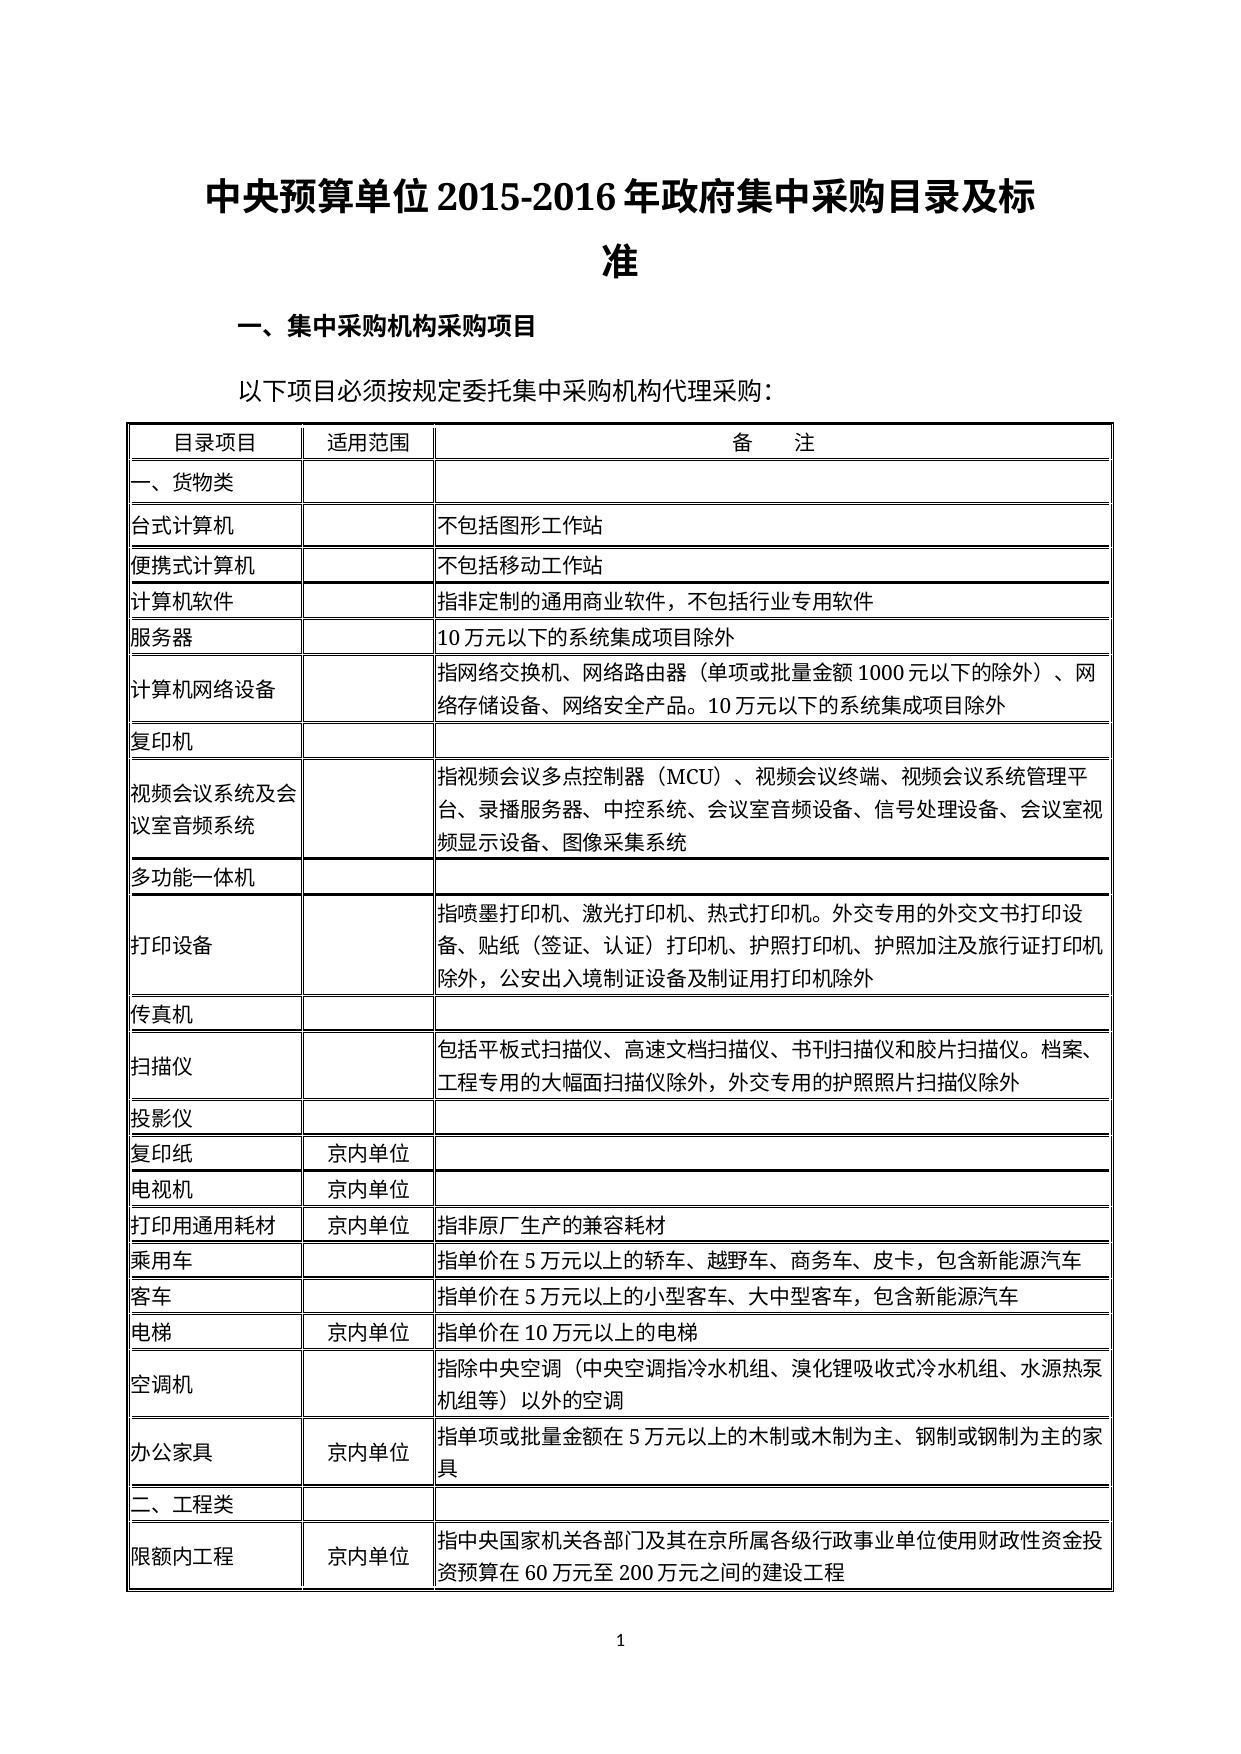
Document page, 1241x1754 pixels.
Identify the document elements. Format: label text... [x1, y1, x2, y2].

table_header 备 注 [435, 425, 1111, 458]
table_cell 乘用车 [130, 1240, 301, 1276]
table_cell 指单价在5万元以上的小型客车、大中型客车，包含新能源汽车 [436, 1276, 1111, 1312]
table_cell [304, 1488, 433, 1520]
table_cell [436, 994, 1111, 1029]
table_cell 便携式计算机 [130, 545, 301, 581]
table_cell 传真机 [130, 994, 301, 1029]
table_cell 不包括图形工作站 [436, 501, 1111, 545]
table_cell 指喷墨打印机、激光打印机、热式打印机。外交专用的外交文书打印设备、贴纸（签证、认证）打印机、护照打印机、护照加注及旅行证打印机除外，公安出入境制证设备及制证用打印机除外 [436, 893, 1112, 993]
table_header 目录项目 [130, 425, 302, 458]
table_cell [304, 584, 433, 617]
table_cell [436, 1484, 1111, 1520]
table_cell 空调机 [128, 1348, 302, 1416]
table_cell 电视机 [130, 1169, 301, 1205]
table_cell [304, 1351, 433, 1416]
table_cell 投影仪 [130, 1098, 301, 1133]
table_cell 办公家具 [128, 1416, 302, 1484]
table_cell 京内单位 [304, 1208, 433, 1240]
table_cell 计算机软件 [130, 581, 301, 617]
table_cell 视频会议系统及会议室音频系统 [130, 756, 301, 857]
table_cell [304, 1033, 433, 1097]
table_cell [436, 1133, 1111, 1169]
table_cell [304, 505, 433, 545]
text 中央预算单位2015-2016年政府集中采购目录及标准 [187, 162, 1053, 292]
table_cell [436, 1098, 1111, 1133]
table_cell 指视频会议多点控制器（MCU）、视频会议终端、视频会议系统管理平台、录播服务器、中控系统、会议室音频设备、信号处理设备、会议室视频显示设备、图像采集系统 [436, 756, 1111, 857]
table_cell [304, 620, 433, 652]
table_cell 京内单位 [304, 1419, 433, 1484]
table_cell 指除中央空调（中央空调指冷水机组、溴化锂吸收式冷水机组、水源热泵机组等）以外的空调 [435, 1348, 1112, 1416]
table_cell [304, 1280, 433, 1312]
table_cell 复印机 [128, 721, 302, 756]
table_cell [304, 1244, 433, 1276]
table_cell 扫描仪 [130, 1029, 301, 1097]
text 一、集中采购机构采购项目 以下项目必须按规定委托集中采购机构代理采购： [187, 292, 1053, 422]
table_cell [304, 997, 433, 1029]
table_cell [304, 549, 433, 581]
table_cell [304, 1101, 433, 1133]
table_cell [304, 461, 433, 501]
table_cell [304, 760, 433, 857]
table_cell 京内单位 [304, 1137, 433, 1169]
table_cell 京内单位 [303, 1523, 434, 1588]
table_cell 计算机网络设备 [130, 653, 301, 721]
table_cell 指单价在5万元以上的轿车、越野车、商务车、皮卡，包含新能源汽车 [436, 1240, 1111, 1276]
table_cell [304, 860, 433, 893]
table_cell 10万元以下的系统集成项目除外 [435, 617, 1112, 652]
table_cell 服务器 [128, 617, 302, 652]
table_cell [304, 896, 433, 993]
table_cell 京内单位 [304, 1172, 433, 1205]
table_cell [435, 458, 1112, 501]
table_header 适用范围 [303, 425, 434, 458]
table_cell 限额内工程 [128, 1520, 302, 1588]
table_cell [304, 724, 433, 756]
table_cell 打印设备 [128, 893, 301, 993]
table_cell 打印用通用耗材 [128, 1205, 302, 1240]
table_cell 不包括移动工作站 [436, 545, 1111, 581]
table_cell 多功能一体机 [130, 857, 301, 893]
table_cell 指中央国家机关各部门及其在京所属各级行政事业单位使用财政性资金投资预算在60万元至200万元之间的建设工程 [435, 1520, 1112, 1588]
table_cell [436, 857, 1111, 893]
table_cell 京内单位 [304, 1315, 433, 1348]
table_cell 指单项或批量金额在5万元以上的木制或木制为主、钢制或钢制为主的家具 [435, 1416, 1112, 1484]
table_cell 复印纸 [130, 1133, 301, 1169]
table_cell 一、货物类 [128, 458, 302, 501]
table_cell 指非定制的通用商业软件，不包括行业专用软件 [436, 581, 1111, 617]
table_cell 客车 [130, 1276, 301, 1312]
table_cell 包括平板式扫描仪、高速文档扫描仪、书刊扫描仪和胶片扫描仪。档案、工程专用的大幅面扫描仪除外，外交专用的护照照片扫描仪除外 [436, 1029, 1111, 1097]
table_cell [435, 721, 1112, 756]
table_cell 指非原厂生产的兼容耗材 [435, 1205, 1112, 1240]
table_cell 台式计算机 [130, 501, 301, 545]
table_cell [304, 656, 433, 721]
table_cell 二、工程类 [130, 1484, 301, 1520]
table_cell [436, 1169, 1111, 1205]
table_cell 指网络交换机、网络路由器（单项或批量金额1000元以下的除外）、网络存储设备、网络安全产品。10万元以下的系统集成项目除外 [436, 653, 1111, 721]
table_cell 电梯 [128, 1312, 302, 1348]
table_cell 指单价在10万元以上的电梯 [435, 1312, 1112, 1348]
